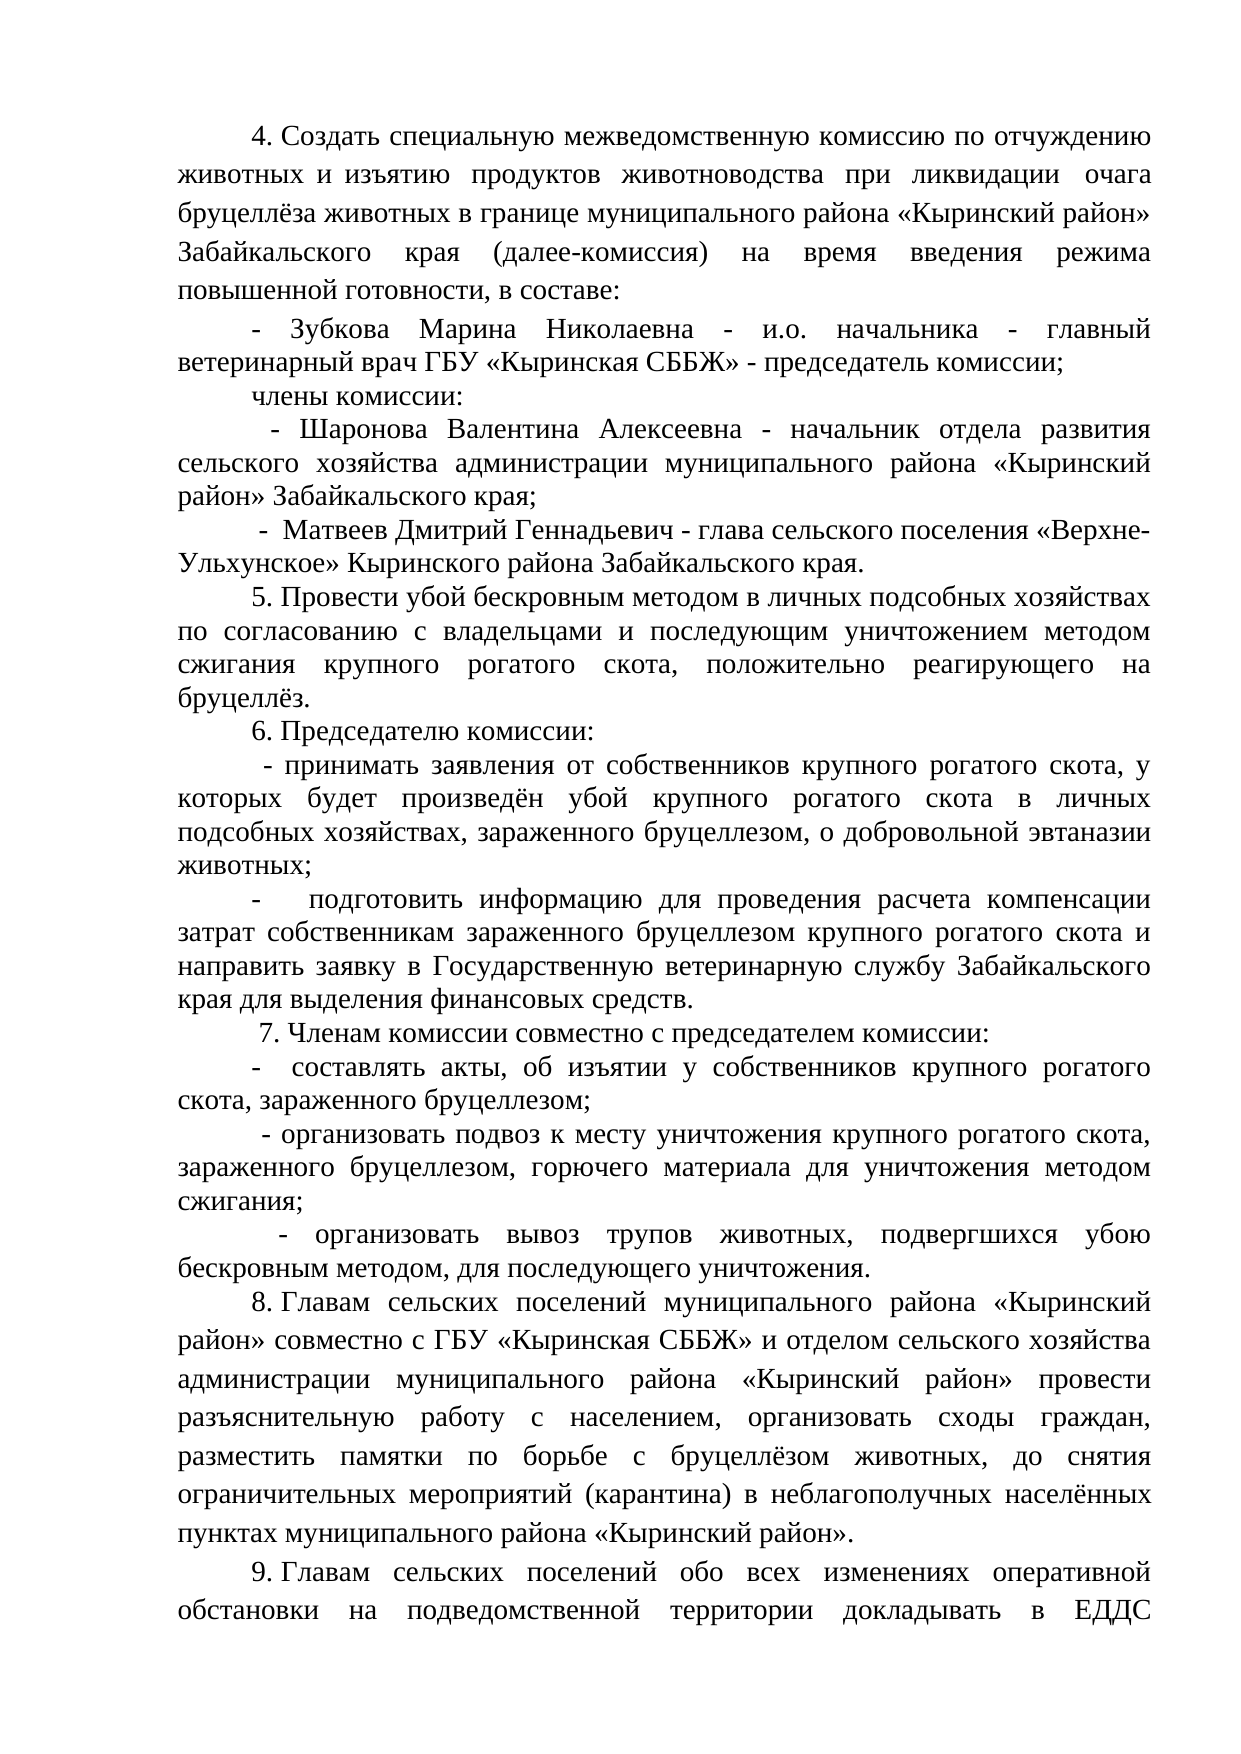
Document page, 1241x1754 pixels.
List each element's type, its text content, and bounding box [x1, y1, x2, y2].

list Главам сельских поселений муниципального района «Кыринский район» совместно с ГБУ «Кыринская СББЖ» и отделом сельского хозяйства администрации муниципального района «Кыринский район» провести разъяснительную работу с населением, организовать сходы граждан, разместить памятки по борьбе с бруцеллёзом животных, до снятия ограничительных мероприятий (карантина) в неблагополучных населённых пунктах муниципального района «Кыринский район». [177, 1284, 1152, 1549]
list Создать специальную межведомственную комиссию по отчуждению животных и изъятию продуктов животноводства при ликвидации очага бруцеллёза животных в границе муниципального района «Кыринский район» Забайкальского края (далее-комиссия) на время введения режима повышенной готовности, в составе: [177, 118, 1152, 306]
list - подготовить информацию для проведения расчета компенсации затрат собственникам зараженного бруцеллезом крупного рогатого скота и направить заявку в Государственную ветеринарную службу Забайкальского края для выделения финансовых средств. [177, 881, 1152, 1015]
list 6. Председателю комиссии: [177, 713, 1152, 747]
list - Зубкова Марина Николаевна - и.о. начальника - главный ветеринарный врач ГБУ «Кыринская СББЖ» - председатель комиссии; [177, 311, 1152, 378]
list 7. Членам комиссии совместно с председателем комиссии: [177, 1015, 1152, 1049]
list - составлять акты, об изъятии у собственников крупного рогатого скота, зараженного бруцеллезом; [177, 1049, 1152, 1116]
list - Матвеев Дмитрий Геннадьевич - глава сельского поселения «Верхне-Ульхунское» Кыринского района Забайкальского края. [177, 512, 1152, 579]
list 5. Провести убой бескровным методом в личных подсобных хозяйствах по согласованию с владельцами и последующим уничтожением методом сжигания крупного рогатого скота, положительно реагирующего на бруцеллёз. [177, 579, 1152, 713]
list - Шаронова Валентина Алексеевна - начальник отдела развития сельского хозяйства администрации муниципального района «Кыринский район» Забайкальского края; [177, 411, 1152, 512]
list - организовать подвоз к месту уничтожения крупного рогатого скота, зараженного бруцеллезом, горючего материала для уничтожения методом сжигания; [177, 1116, 1152, 1216]
list - организовать вывоз трупов животных, подвергшихся убою бескровным методом, для последующего уничтожения. [177, 1216, 1152, 1283]
list - принимать заявления от собственников крупного рогатого скота, у которых будет произведён убой крупного рогатого скота в личныx подсобных хозяйствах, зараженного бруцеллезом, о добровольной эвтаназии животных; [177, 747, 1152, 881]
list члены комиссии: [177, 378, 1152, 411]
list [177, 1554, 1152, 1626]
